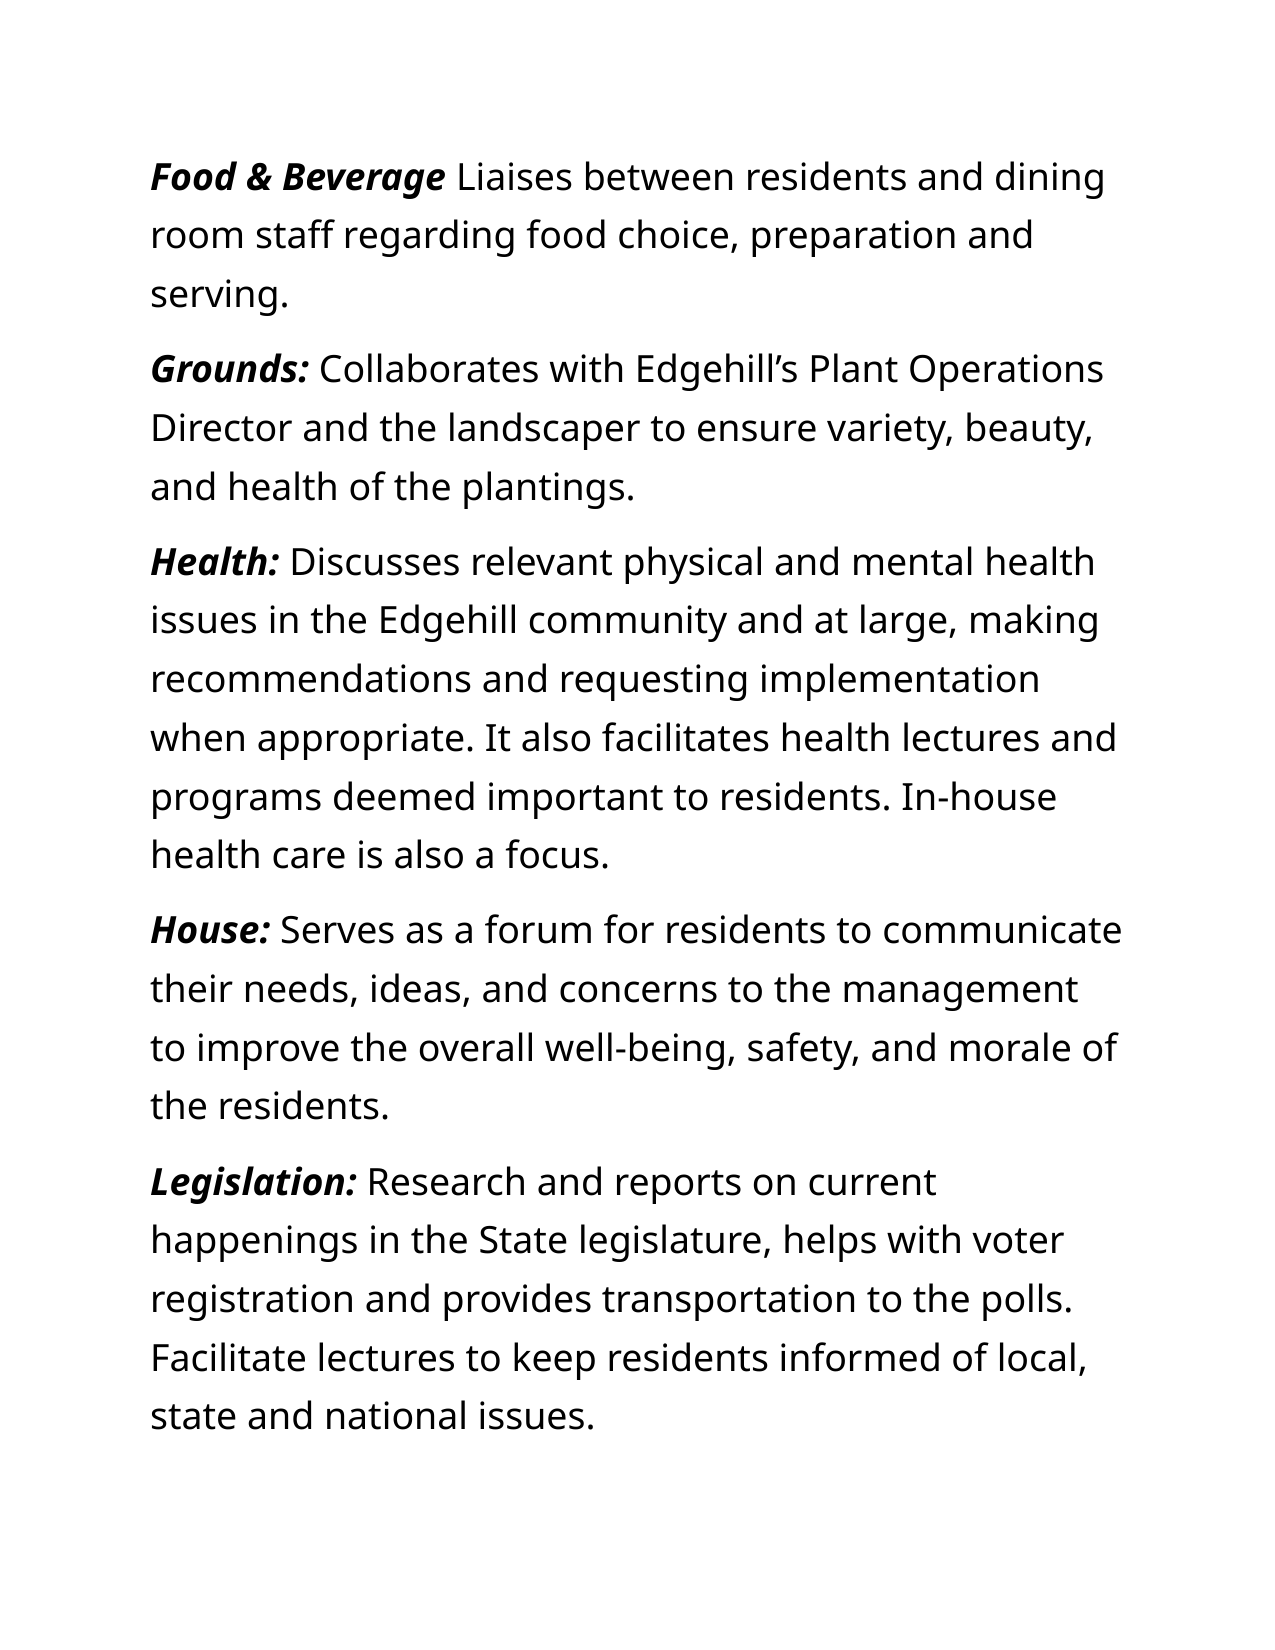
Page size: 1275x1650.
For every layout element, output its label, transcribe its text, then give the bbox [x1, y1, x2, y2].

text Legislation: Research and reports on current happenings in the State legislature, helps with voter registration and provides transportation to the polls. Facilitate lectures to keep residents informed of local, state and national issues. [150, 1155, 1125, 1441]
text House: Serves as a forum for residents to communicate their needs, ideas, and concerns to the management to improve the overall well-being, safety, and morale of the residents. [150, 904, 1125, 1131]
text Food & Beverage Liaises between residents and dining room staff regarding food choice, preparation and serving. [150, 150, 1125, 318]
text Grounds: Collaborates with Edgehill’s Plant Operations Director and the landscaper to ensure variety, beauty, and health of the plantings. [150, 343, 1125, 511]
text Health: Discusses relevant physical and mental health issues in the Edgehill community and at large, making recommendations and requesting implementation when appropriate. It also facilitates health lectures and programs deemed important to residents. In-house health care is also a focus. [150, 535, 1125, 879]
